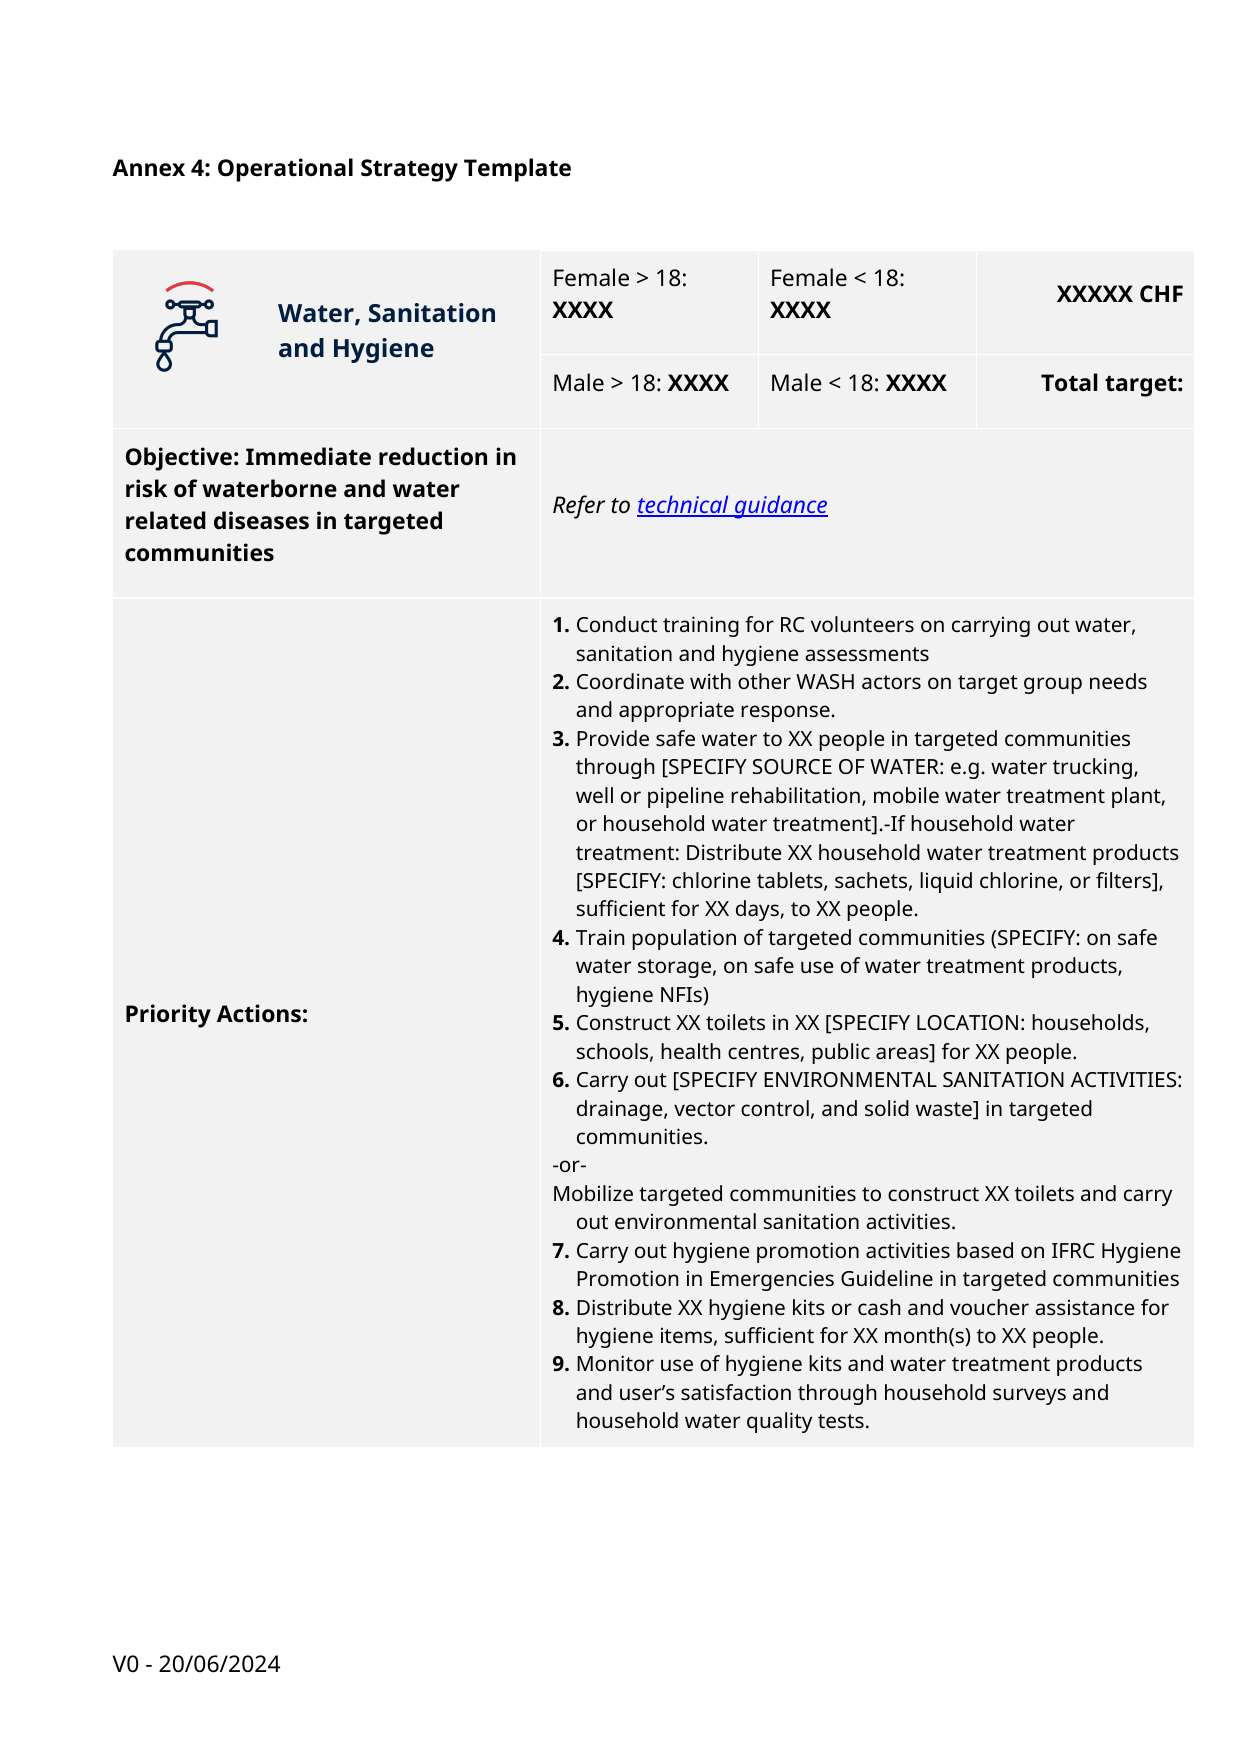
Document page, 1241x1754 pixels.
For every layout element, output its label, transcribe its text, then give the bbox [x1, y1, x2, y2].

table_cell Priority Actions: [113, 599, 540, 1447]
table_cell Refer to technical guidance [541, 429, 1194, 597]
table_cell Male < 18: XXXX [759, 355, 976, 428]
table_cell Conduct training for RC volunteers on carrying out water, sanitation and hygiene assessments Coordinate with other WASH actors on target group needs and appropriate response. Provide safe water to XX people in targeted communities through [SPECIFY SOURCE OF WATER: e.g. water trucking, well or pipeline rehabilitation, mobile water treatment plant, or household water treatment].-If household water treatment: Distribute XX household water treatment products [SPECIFY: chlorine tablets, sachets, liquid chlorine, or filters], sufficient for XX days, to XX people. Train population of targeted communities (SPECIFY: on safe water storage, on safe use of water treatment products, hygiene NFIs) Construct XX toilets in XX [SPECIFY LOCATION: households, schools, health centres, public areas] for XX people. Carry out [SPECIFY ENVIRONMENTAL SANITATION ACTIVITIES: drainage, vector control, and solid waste] in targeted communities. -or- Mobilize targeted communities to construct XX toilets and carry out environmental sanitation activities. Carry out hygiene promotion activities based on IFRC Hygiene Promotion in Emergencies Guideline in targeted communities Distribute XX hygiene kits or cash and voucher assistance for hygiene items, sufficient for XX month(s) to XX people. Monitor use of hygiene kits and water treatment products and user’s satisfaction through household surveys and household water quality tests. [541, 599, 1194, 1447]
picture [138, 278, 234, 375]
table_cell Male > 18: XXXX [541, 355, 758, 428]
table_header Water, Sanitation and Hygiene [252, 250, 540, 428]
table_header Female < 18: XXXX [759, 251, 976, 354]
table_header XXXXX CHF [977, 251, 1194, 354]
table_header Female > 18: XXXX [541, 251, 758, 354]
table_header [113, 250, 252, 428]
text Annex 4: Operational Strategy Template [112, 152, 1128, 183]
table_cell Total target: [977, 355, 1194, 428]
table_cell Objective: Immediate reduction in risk of waterborne and water related diseases in targeted communities [113, 429, 540, 597]
